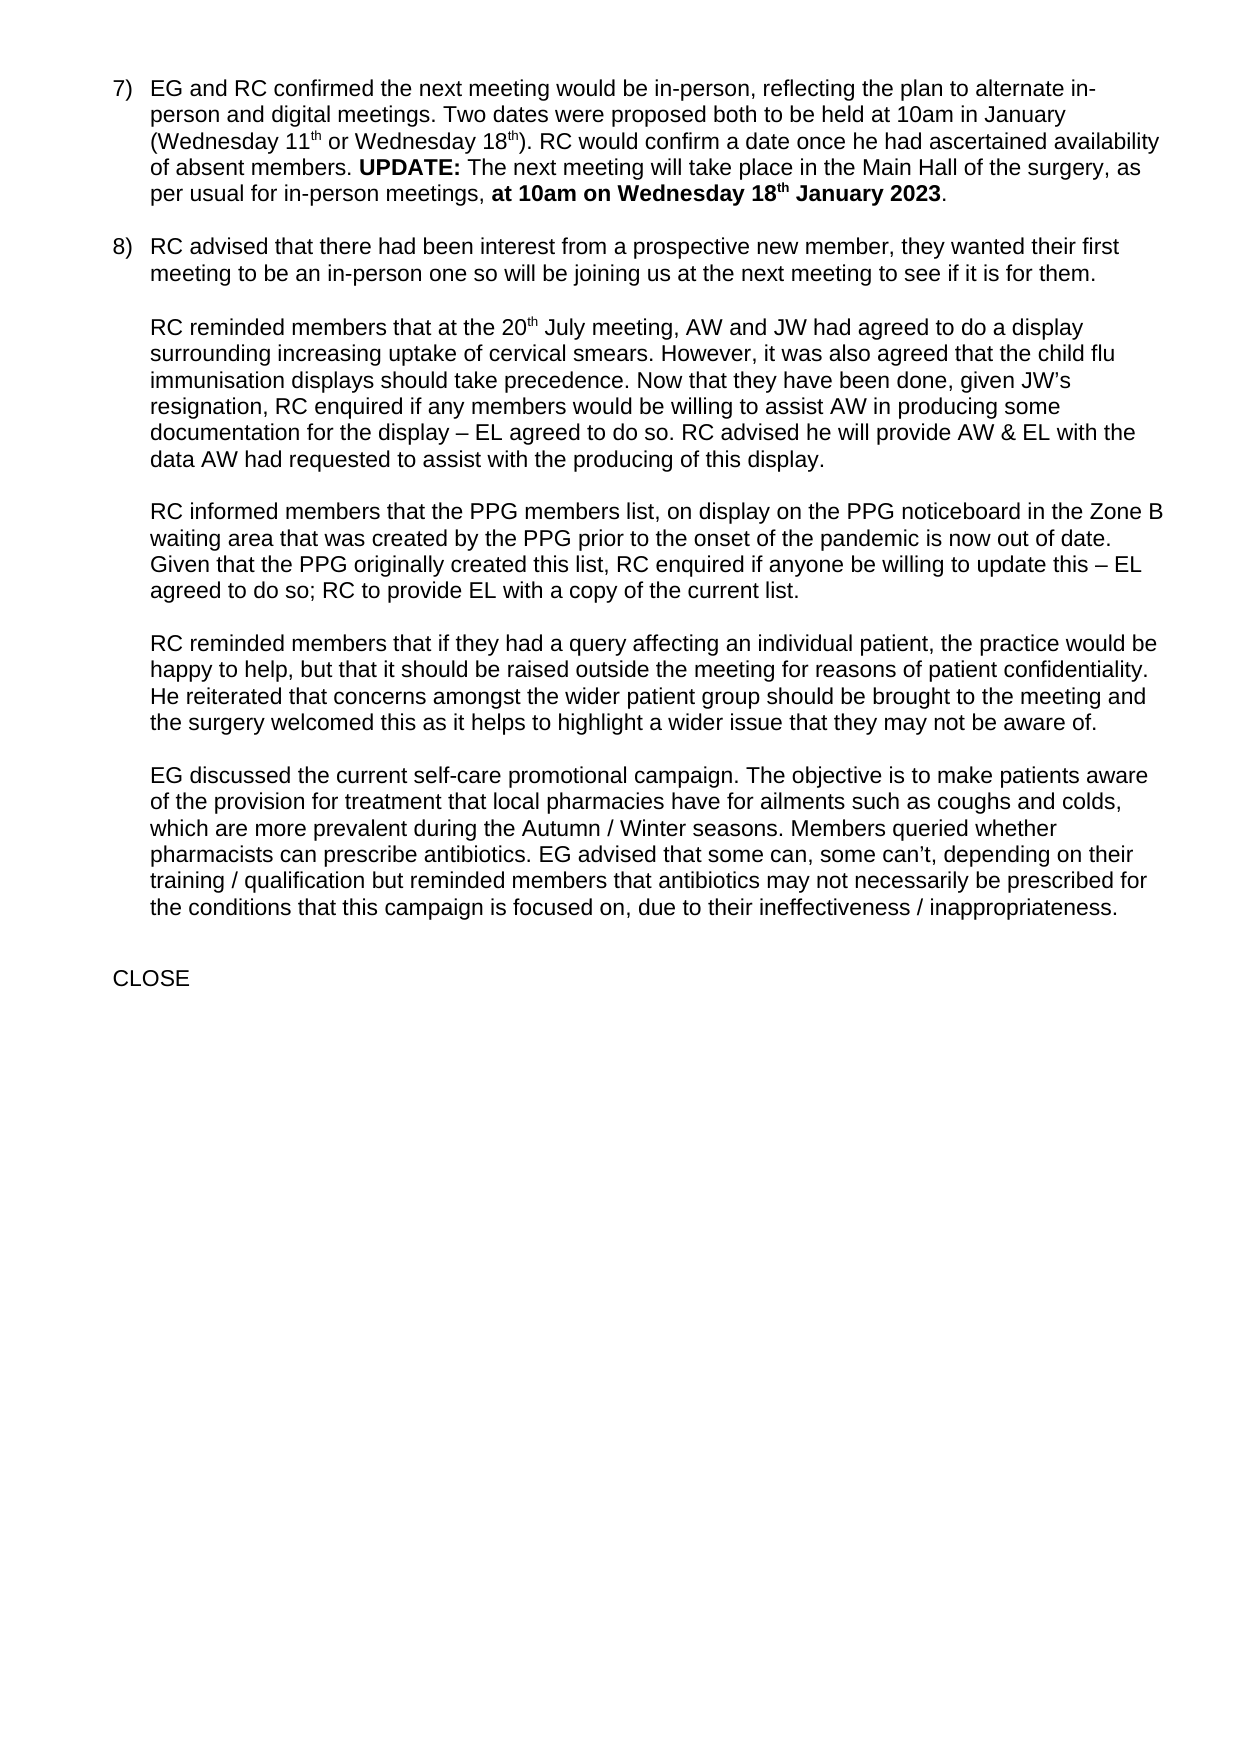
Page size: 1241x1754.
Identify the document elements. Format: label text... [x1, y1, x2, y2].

list EG and RC confirmed the next meeting would be in-person, reflecting the plan to alternate in-person and digital meetings. Two dates were proposed both to be held at 10am in January (Wednesday 11th or Wednesday 18th). RC would confirm a date once he had ascertained availability of absent members. UPDATE: The next meeting will take place in the Main Hall of the surgery, as per usual for in-person meetings, at 10am on Wednesday 18th January 2023. [112, 75, 1165, 207]
list RC advised that there had been interest from a prospective new member, they wanted their first meeting to be an in-person one so will be joining us at the next meeting to see if it is for them. [112, 233, 1165, 286]
text RC reminded members that if they had a query affecting an individual patient, the practice would be happy to help, but that it should be raised outside the meeting for reasons of patient confidentiality. He reiterated that concerns amongst the wider patient group should be brought to the meeting and the surgery welcomed this as it helps to highlight a wider issue that they may not be aware of. [75, 630, 1165, 736]
text RC informed members that the PPG members list, on display on the PPG noticeboard in the Zone B waiting area that was created by the PPG prior to the onset of the pandemic is now out of date. Given that the PPG originally created this list, RC enquired if anyone be willing to update this – EL agreed to do so; RC to provide EL with a copy of the current list. [75, 498, 1165, 604]
text EG discussed the current self-care promotional campaign. The objective is to make patients aware of the provision for treatment that local pharmacies have for ailments such as coughs and colds, which are more prevalent during the Autumn / Winter seasons. Members queried whether pharmacists can prescribe antibiotics. EG advised that some can, some can’t, depending on their training / qualification but reminded members that antibiotics may not necessarily be prescribed for the conditions that this campaign is focused on, due to their ineffectiveness / inappropriateness. [75, 762, 1165, 920]
text RC reminded members that at the 20th July meeting, AW and JW had agreed to do a display surrounding increasing uptake of cervical smears. However, it was also agreed that the child flu immunisation displays should take precedence. Now that they have been done, given JW’s resignation, RC enquired if any members would be willing to assist AW in producing some documentation for the display – EL agreed to do so. RC advised he will provide AW & EL with the data AW had requested to assist with the producing of this display. [75, 314, 1165, 472]
text CLOSE [112, 965, 1165, 991]
